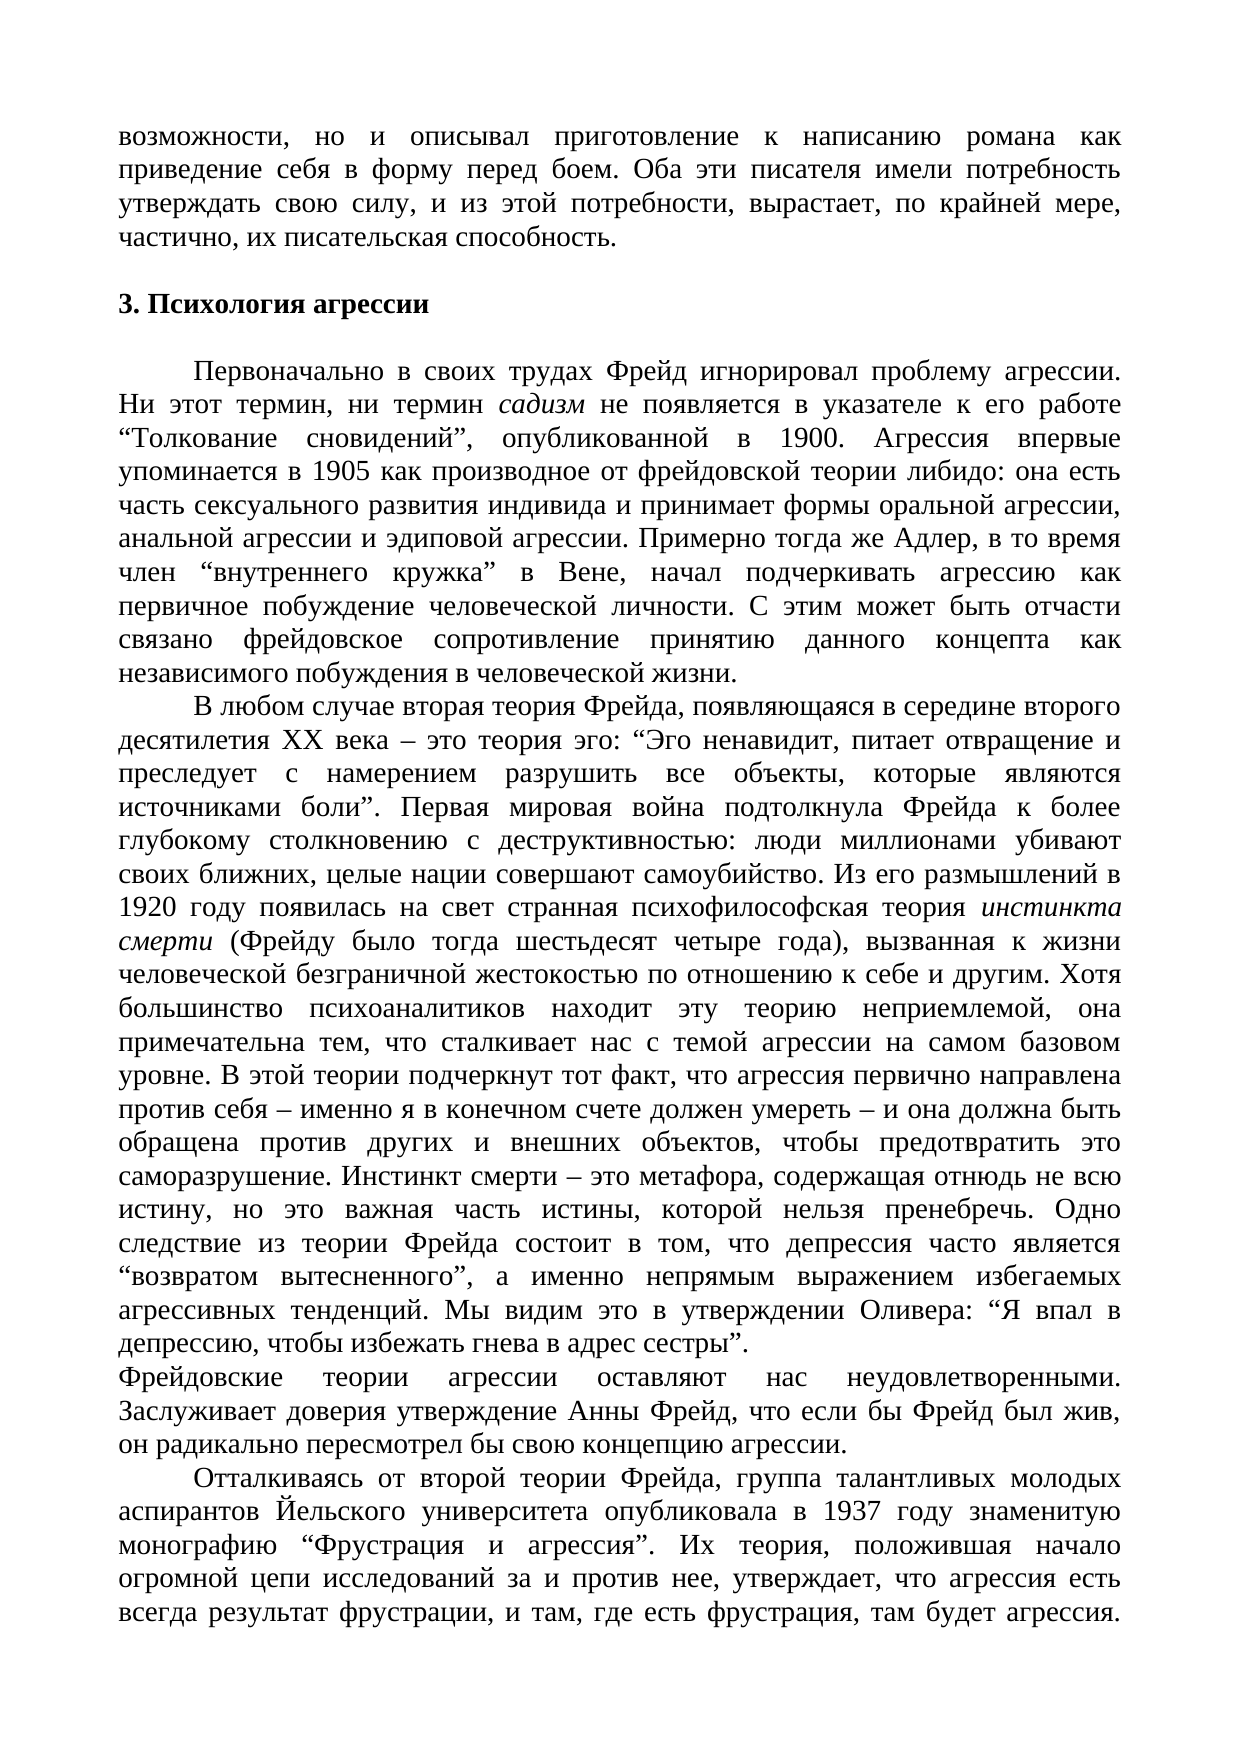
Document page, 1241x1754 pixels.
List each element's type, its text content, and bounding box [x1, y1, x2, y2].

text В любом случае вторая теория Фрейда, появляющаяся в середине второго десятилетия ХХ века – это теория эго: “Эго ненавидит, питает отвращение и преследует с намерением разрушить все объекты, которые являются источниками боли”. Первая мировая война подтолкнула Фрейда к более глубокому столкновению с деструктивностью: люди миллионами убивают своих ближних, целые нации совершают самоубийство. Из его размышлений в 1920 году появилась на свет странная психофилософская теория инстинкта смерти (Фрейду было тогда шестьдесят четыре года), вызванная к жизни человеческой безграничной жестокостью по отношению к себе и другим. Хотя большинство психоаналитиков находит эту теорию неприемлемой, она примечательна тем, что сталкивает нас с темой агрессии на самом базовом уровне. В этой теории подчеркнут тот факт, что агрессия первично направлена против себя – именно я в конечном счете должен умереть – и она должна быть обращена против других и внешних объектов, чтобы предотвратить это саморазрушение. Инстинкт смерти – это метафора, содержащая отнюдь не всю истину, но это важная часть истины, которой нельзя пренебречь. Одно следствие из теории Фрейда состоит в том, что депрессия часто является “возвратом вытесненного”, а именно непрямым выражением избегаемых агрессивных тенденций. Мы видим это в утверждении Оливера: “Я впал в депрессию, чтобы избежать гнева в адрес сестры”. [118, 688, 1122, 1359]
text Первоначально в своих трудах Фрейд игнорировал проблему агрессии. Ни этот термин, ни термин садизм не появляется в указателе к его работе “Толкование сновидений”, опубликованной в 1900. Агрессия впервые упоминается в 1905 как производное от фрейдовской теории либидо: она есть часть сексуального развития индивида и принимает формы оральной агрессии, анальной агрессии и эдиповой агрессии. Примерно тогда же Адлер, в то время член “внутреннего кружка” в Вене, начал подчеркивать агрессию как первичное побуждение человеческой личности. С этим может быть отчасти связано фрейдовское сопротивление принятию данного концепта как независимого побуждения в человеческой жизни. [118, 353, 1122, 688]
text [118, 118, 1122, 252]
text 3. Психология агрессии [118, 286, 1122, 319]
text Фрейдовские теории агрессии оставляют нас неудовлетворенными. Заслуживает доверия утверждение Анны Фрейд, что если бы Фрейд был жив, он радикально пересмотрел бы свою концепцию агрессии. [118, 1359, 1122, 1460]
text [118, 1460, 1122, 1627]
